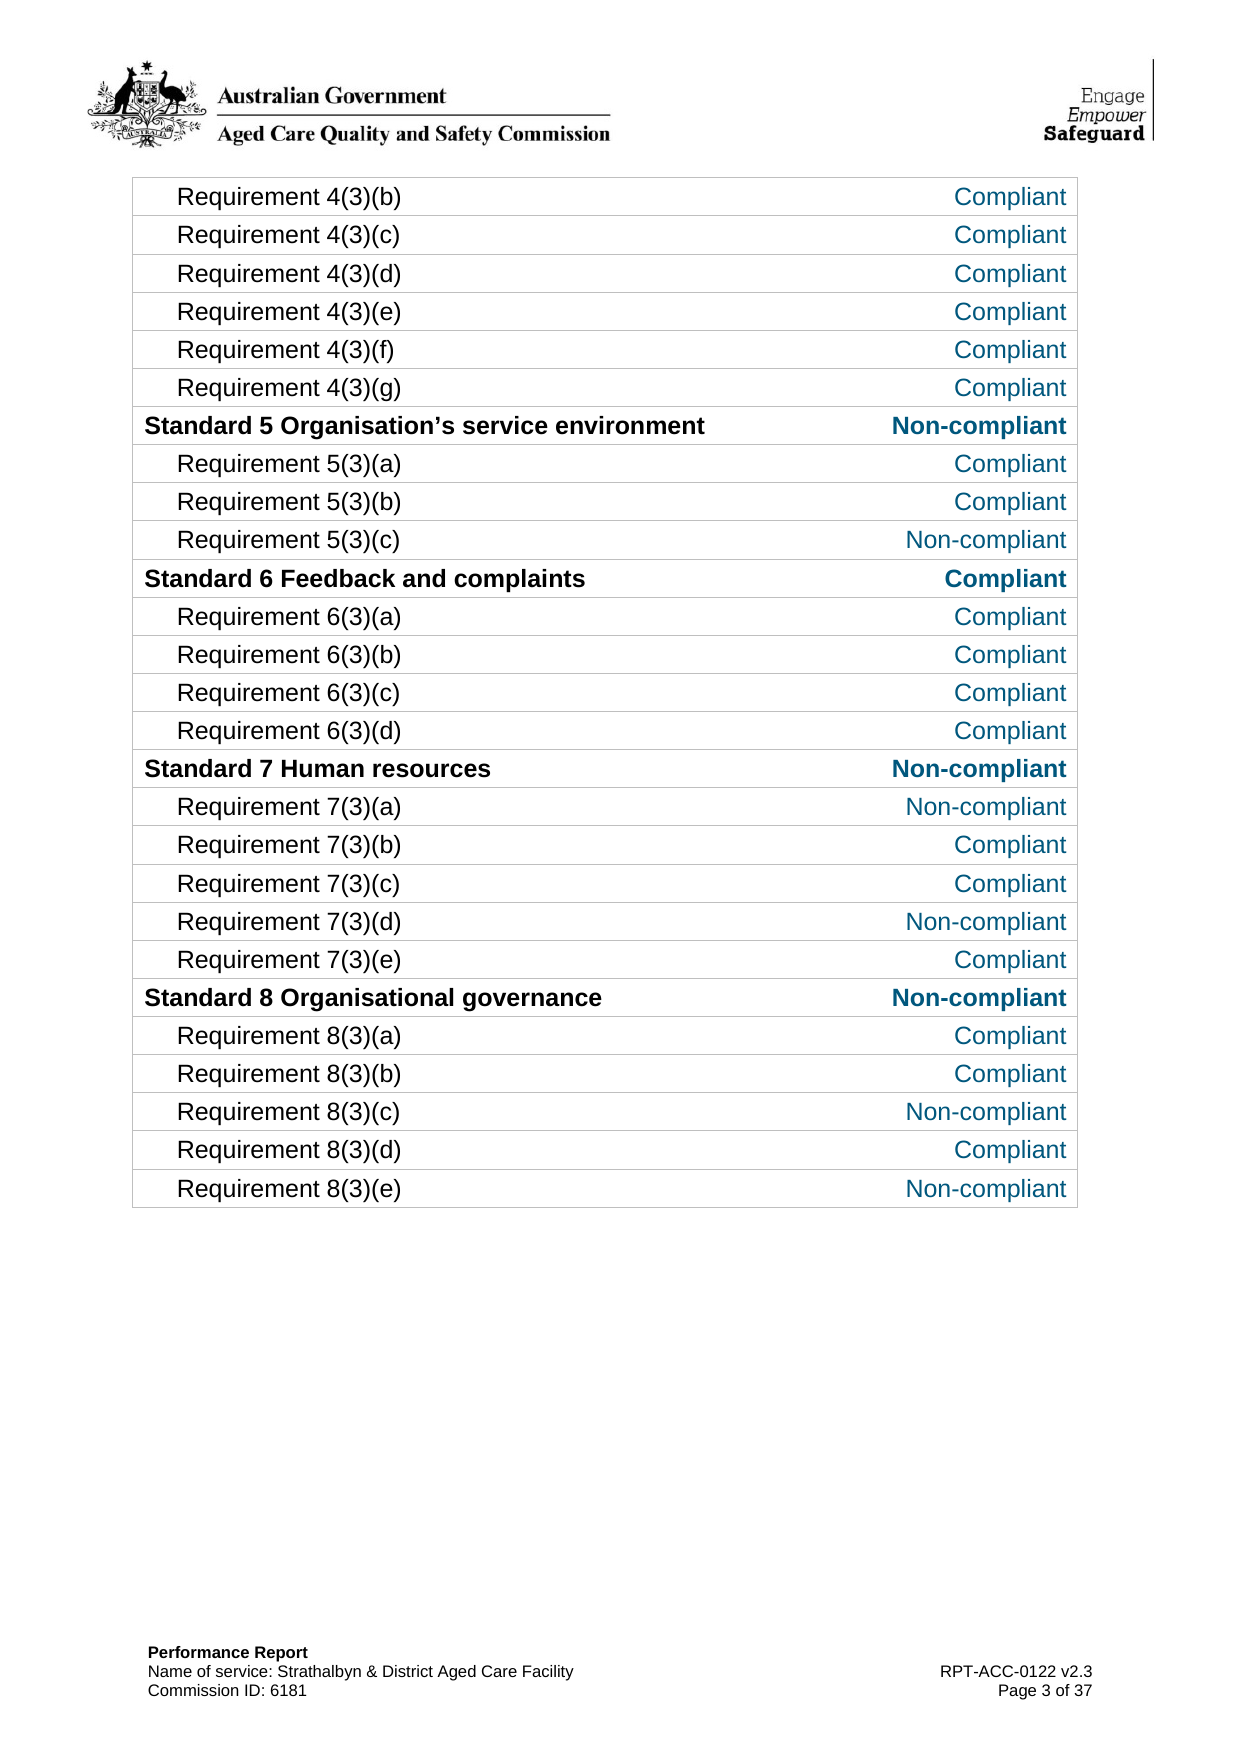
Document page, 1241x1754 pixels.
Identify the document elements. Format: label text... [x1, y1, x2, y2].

table_cell Requirement 8(3)(e) [133, 1170, 878, 1207]
table_cell Non-compliant [878, 788, 1077, 825]
table_cell Compliant [878, 1055, 1077, 1092]
table_cell Non-compliant [878, 407, 1077, 444]
table_cell Standard 8 Organisational governance [133, 979, 878, 1016]
table_cell Non-compliant [878, 1170, 1077, 1207]
table_cell Requirement 4(3)(c) [133, 216, 878, 253]
table_cell Requirement 5(3)(b) [133, 483, 878, 520]
table_cell Compliant [878, 483, 1077, 520]
table_cell Requirement 7(3)(d) [133, 903, 878, 940]
table_cell Requirement 4(3)(e) [133, 293, 878, 330]
table_cell Standard 7 Human resources [133, 750, 878, 787]
table_cell Requirement 6(3)(c) [133, 674, 878, 711]
table_cell Requirement 4(3)(b) [133, 178, 878, 215]
table_cell Requirement 4(3)(g) [133, 369, 878, 406]
table_cell Non-compliant [878, 979, 1077, 1016]
table_cell Requirement 7(3)(b) [133, 826, 878, 863]
table_cell Non-compliant [878, 903, 1077, 940]
table_cell Requirement 6(3)(b) [133, 636, 878, 673]
table_cell Compliant [878, 865, 1077, 902]
table_cell Compliant [878, 636, 1077, 673]
table_cell Compliant [878, 293, 1077, 330]
table_cell Compliant [878, 445, 1077, 482]
table_cell Compliant [878, 560, 1077, 597]
table_cell Compliant [878, 1131, 1077, 1168]
table_cell Non-compliant [878, 521, 1077, 558]
table_cell Compliant [878, 941, 1077, 978]
picture [1, 0, 1241, 169]
table_cell Compliant [878, 826, 1077, 863]
table_cell Non-compliant [878, 1093, 1077, 1130]
table_cell Compliant [878, 674, 1077, 711]
table_cell Requirement 7(3)(e) [133, 941, 878, 978]
table_cell Requirement 8(3)(c) [133, 1093, 878, 1130]
table_cell Compliant [878, 712, 1077, 749]
table_cell Standard 6 Feedback and complaints [133, 560, 878, 597]
table_cell Standard 5 Organisation’s service environment [133, 407, 878, 444]
table_cell Compliant [878, 331, 1077, 368]
table_cell Requirement 7(3)(c) [133, 865, 878, 902]
table_cell Requirement 5(3)(a) [133, 445, 878, 482]
table_cell Compliant [878, 598, 1077, 635]
table_cell Requirement 7(3)(a) [133, 788, 878, 825]
table_cell Compliant [878, 178, 1077, 215]
table_cell Requirement 6(3)(d) [133, 712, 878, 749]
table_cell Compliant [878, 255, 1077, 292]
table_cell Requirement 8(3)(d) [133, 1131, 878, 1168]
table_cell Compliant [878, 216, 1077, 253]
table_cell Requirement 4(3)(d) [133, 255, 878, 292]
table_cell Requirement 8(3)(a) [133, 1017, 878, 1054]
table_cell Compliant [878, 1017, 1077, 1054]
table_cell Requirement 6(3)(a) [133, 598, 878, 635]
table_cell Requirement 5(3)(c) [133, 521, 878, 558]
table_cell Requirement 8(3)(b) [133, 1055, 878, 1092]
table_cell Requirement 4(3)(f) [133, 331, 878, 368]
table_cell Non-compliant [878, 750, 1077, 787]
table_cell Compliant [878, 369, 1077, 406]
